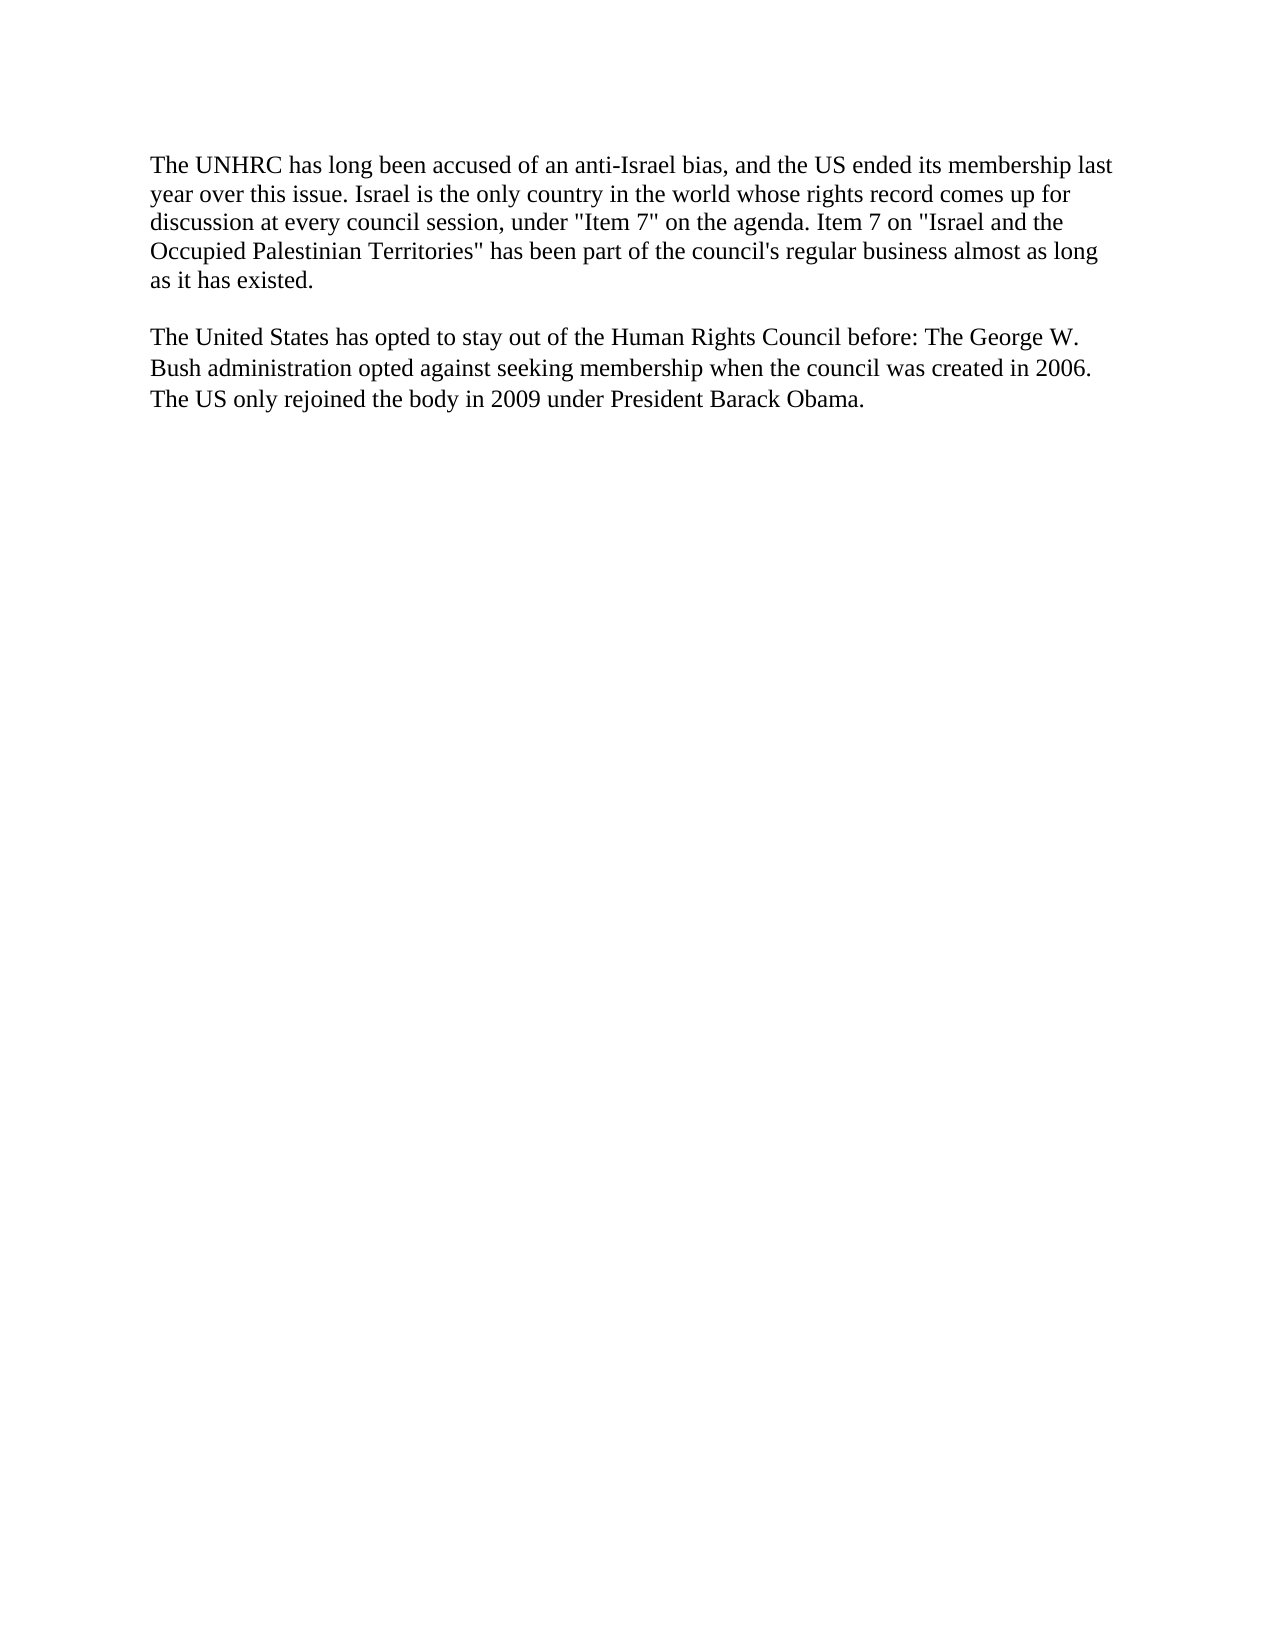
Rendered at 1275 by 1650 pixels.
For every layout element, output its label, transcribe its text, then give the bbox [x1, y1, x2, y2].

text The UNHRC has long been accused of an anti-Israel bias, and the US ended its membership last year over this issue. Israel is the only country in the world whose rights record comes up for discussion at every council session, under "Item 7" on the agenda. Item 7 on "Israel and the Occupied Palestinian Territories" has been part of the council's regular business almost as long as it has existed. [150, 150, 1125, 294]
text The United States has opted to stay out of the Human Rights Council before: The George W. Bush administration opted against seeking membership when the council was created in 2006. The US only rejoined the body in 2009 under President Barack Obama. [150, 322, 1125, 413]
